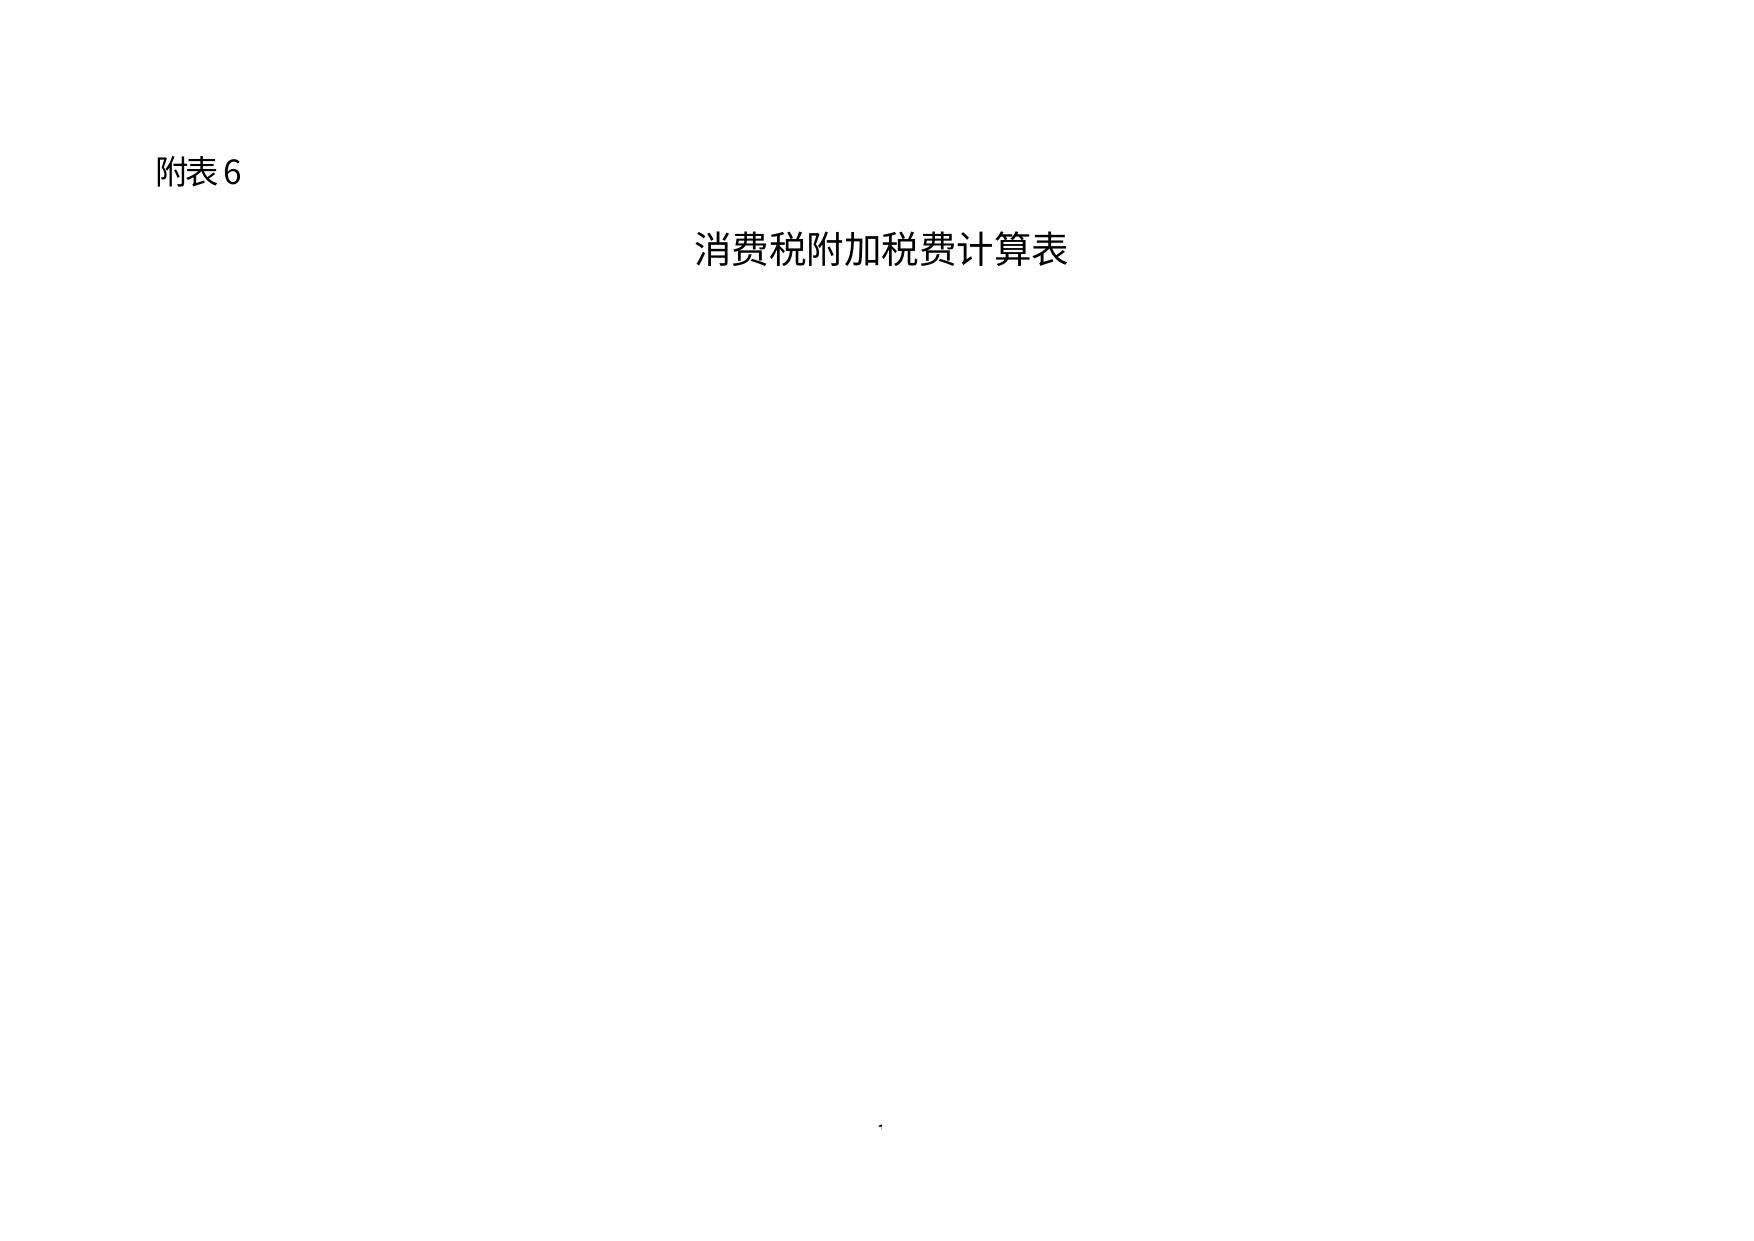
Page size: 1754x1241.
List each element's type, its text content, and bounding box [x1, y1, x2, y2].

text 消费税附加税费计算表 [694, 220, 1623, 274]
subtitle 附表 6 [155, 146, 251, 194]
